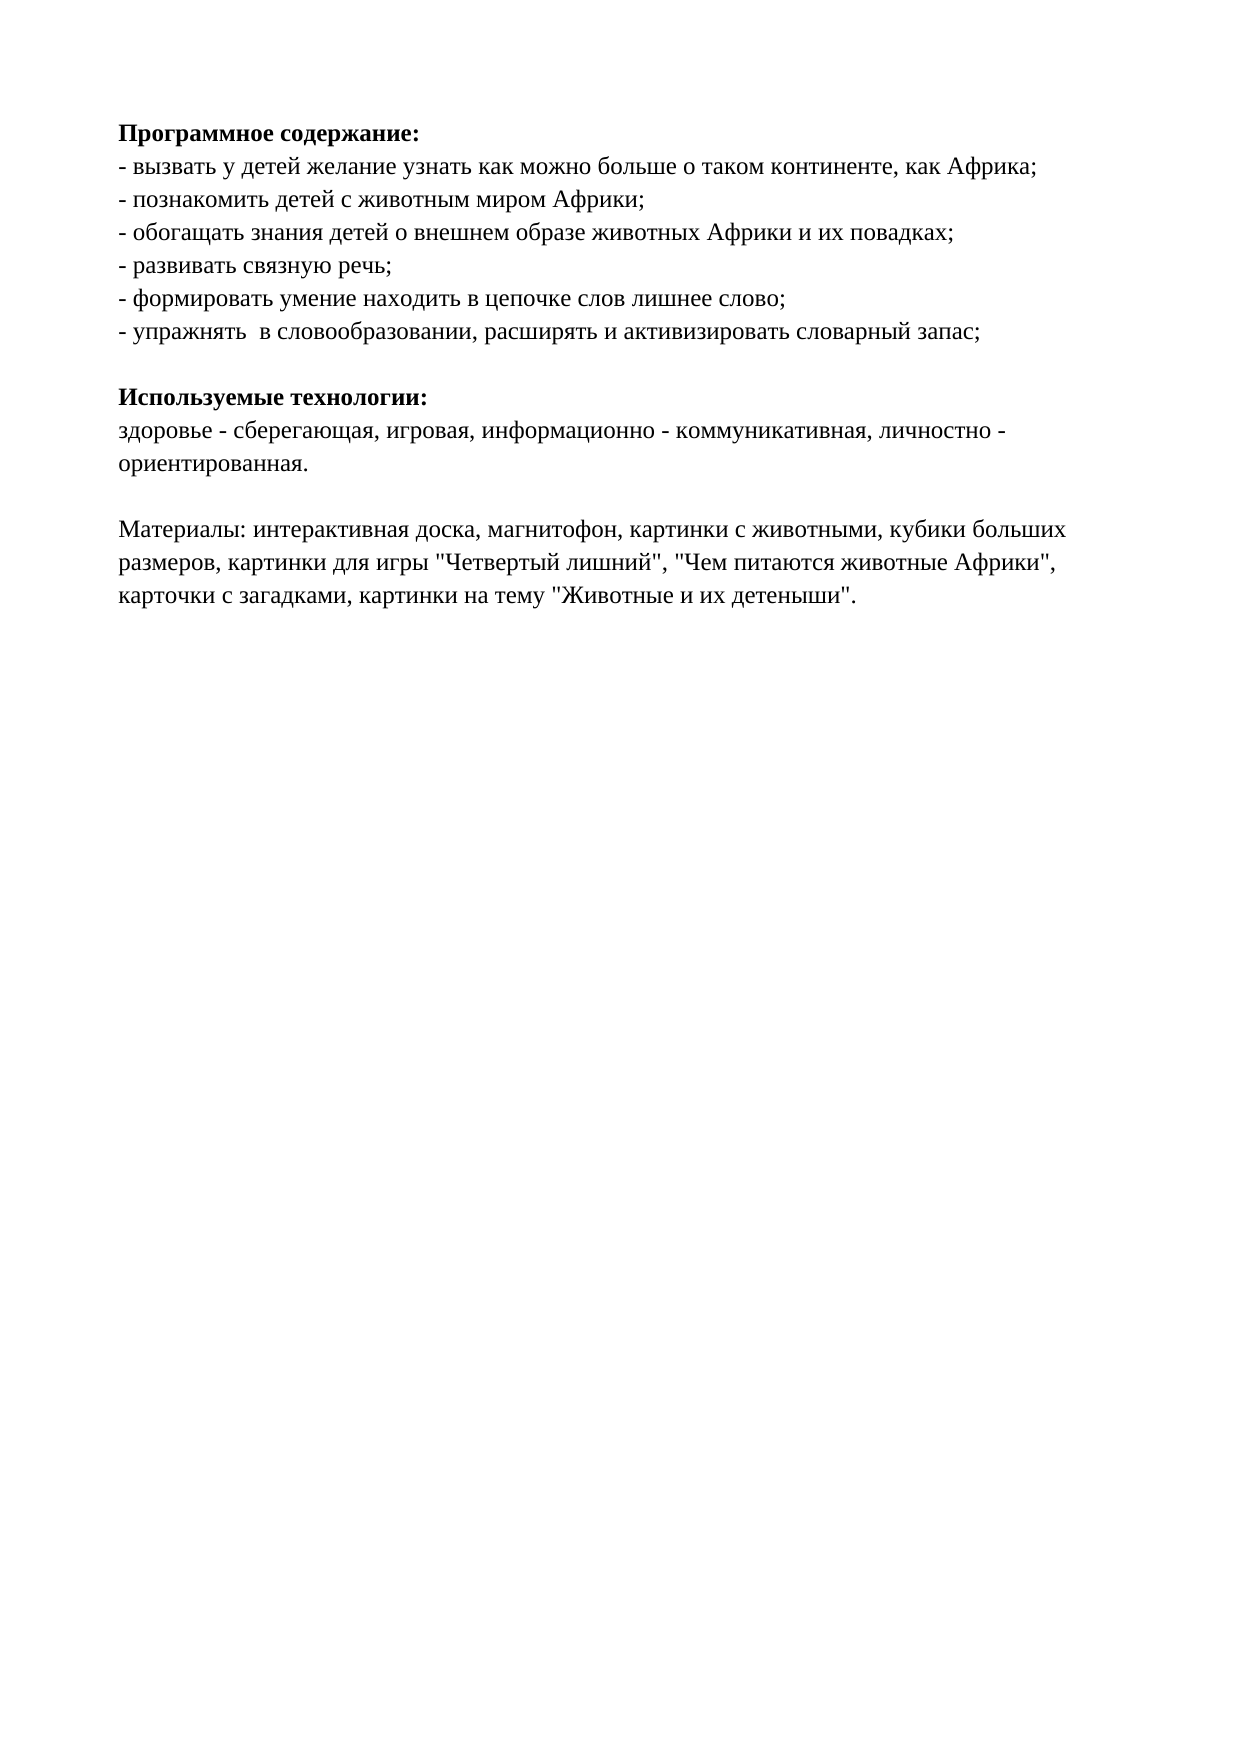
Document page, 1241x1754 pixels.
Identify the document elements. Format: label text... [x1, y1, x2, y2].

text - формировать умение находить в цепочке слов лишнее слово; [118, 283, 1122, 312]
text - познакомить детей с животным миром Африки; [118, 184, 1122, 213]
text здоровье - сберегающая, игровая, информационно - коммуникативная, личностно - ориентированная. [118, 415, 1122, 477]
text - вызвать у детей желание узнать как можно больше о таком континенте, как Африка; [118, 151, 1122, 180]
text - развивать связную речь; [118, 250, 1122, 279]
text - упражнять в словообразовании, расширять и активизировать словарный запас; [118, 316, 1122, 345]
text - обогащать знания детей о внешнем образе животных Африки и их повадках; [118, 217, 1122, 246]
text Используемые технологии: [118, 382, 1122, 411]
text Материалы: интерактивная доска, магнитофон, картинки с животными, кубики больших размеров, картинки для игры "Четвертый лишний", "Чем питаются животные Африки", карточки с загадками, картинки на тему "Животные и их детеныши". [118, 514, 1122, 609]
text Программное содержание: [118, 118, 1122, 147]
